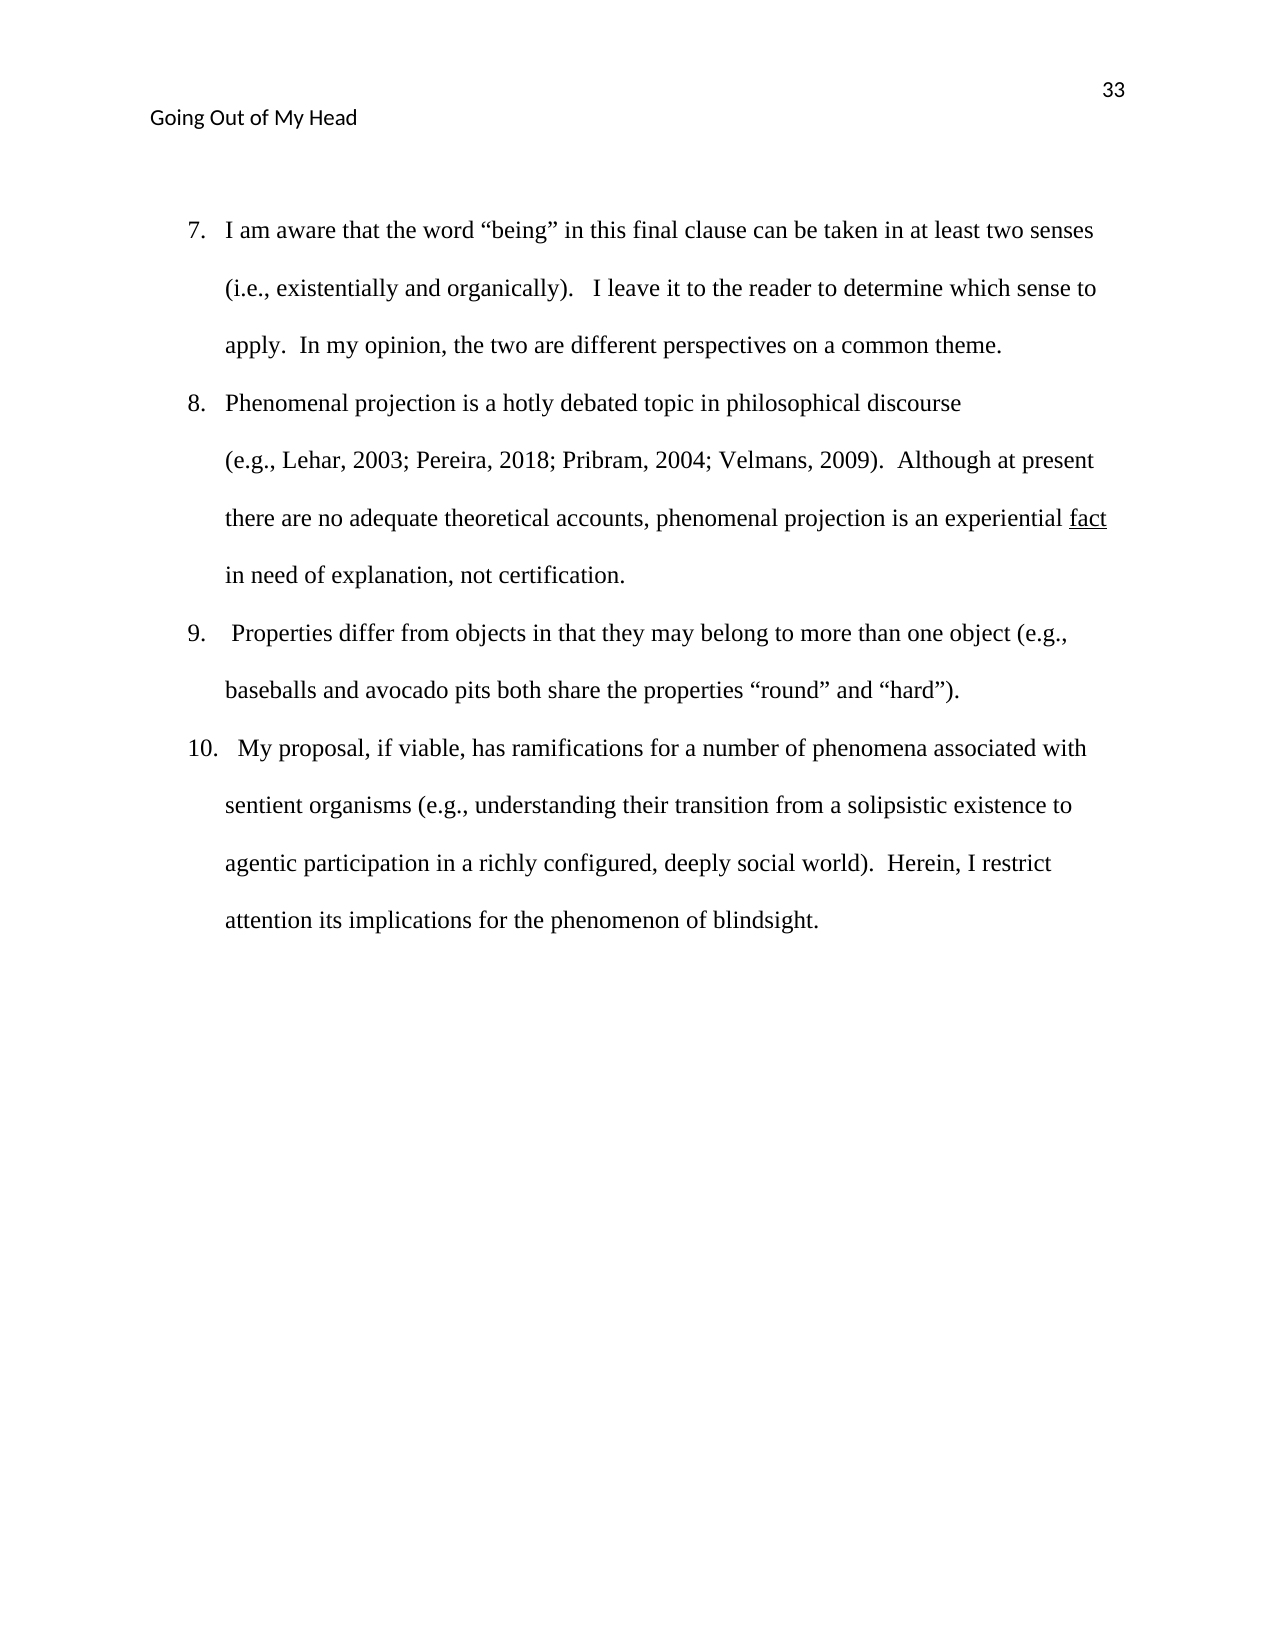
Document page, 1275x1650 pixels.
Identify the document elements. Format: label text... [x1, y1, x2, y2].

list (e.g., Lehar, 2003; Pereira, 2018; Pribram, 2004; Velmans, 2009). Although at present there are no adequate theoretical accounts, phenomenal projection is an experiential fact in need of explanation, not certification. [225, 445, 1125, 589]
list My proposal, if viable, has ramifications for a number of phenomena associated with sentient organisms (e.g., understanding their transition from a solipsistic existence to agentic participation in a richly configured, deeply social world). Herein, I restrict attention its implications for the phenomenon of blindsight. [187, 733, 1125, 934]
list Properties differ from objects in that they may belong to more than one object (e.g., baseballs and avocado pits both share the properties “round” and “hard”). [187, 618, 1125, 704]
list Phenomenal projection is a hotly debated topic in philosophical discourse [187, 388, 1125, 416]
list I am aware that the word “being” in this final clause can be taken in at least two senses (i.e., existentially and organically). I leave it to the reader to determine which sense to apply. In my opinion, the two are different perspectives on a common theme. [187, 215, 1125, 359]
